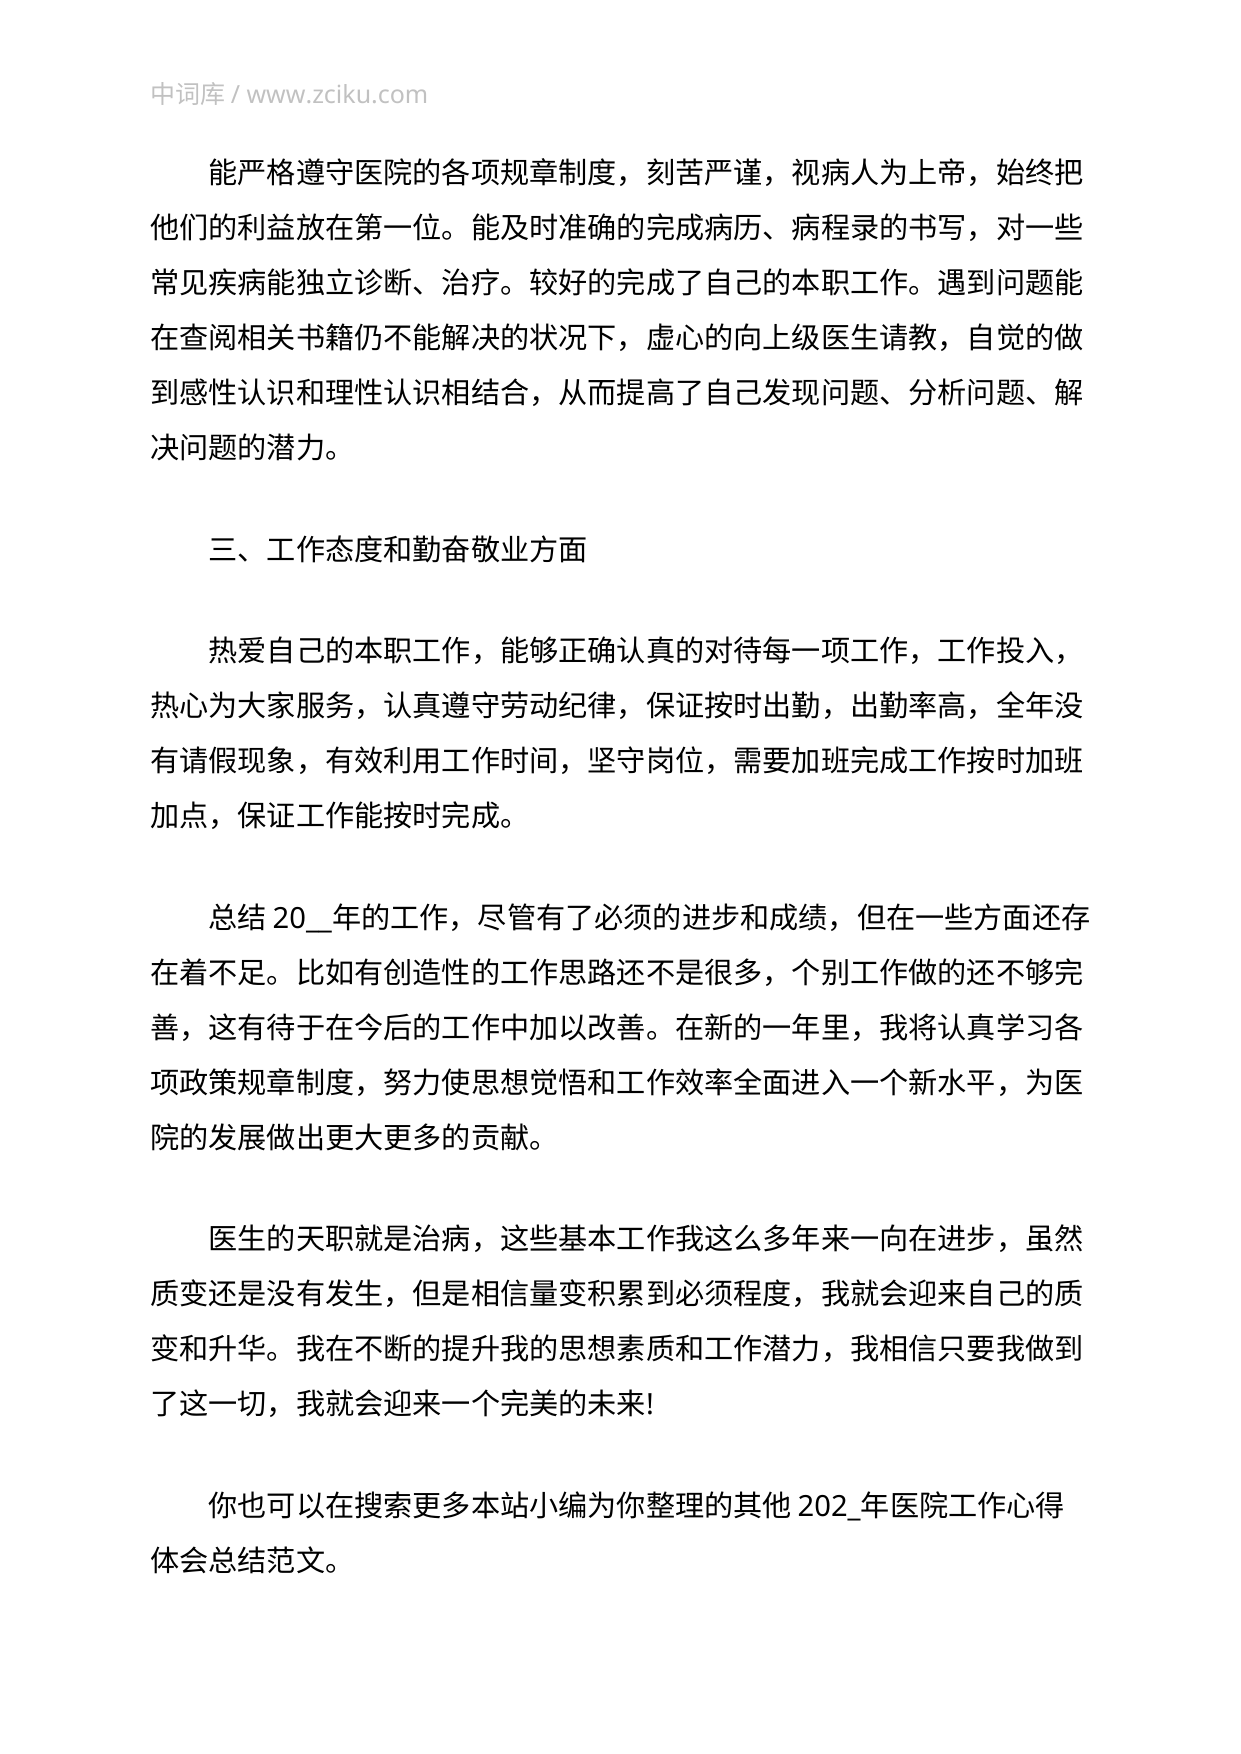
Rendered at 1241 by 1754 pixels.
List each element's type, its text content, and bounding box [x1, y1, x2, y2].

text 总结20__年的工作，尽管有了必须的进步和成绩，但在一些方面还存在着不足。比如有创造性的工作思路还不是很多，个别工作做的还不够完善，这有待于在今后的工作中加以改善。在新的一年里，我将认真学习各项政策规章制度，努力使思想觉悟和工作效率全面进入一个新水平，为医院的发展做出更大更多的贡献。 [150, 894, 1090, 1156]
text 你也可以在搜索更多本站小编为你整理的其他202_年医院工作心得体会总结范文。 [150, 1483, 1090, 1580]
text 热爱自己的本职工作，能够正确认真的对待每一项工作，工作投入，热心为大家服务，认真遵守劳动纪律，保证按时出勤，出勤率高，全年没有请假现象，有效利用工作时间，坚守岗位，需要加班完成工作按时加班加点，保证工作能按时完成。 [150, 628, 1090, 835]
text 医生的天职就是治病，这些基本工作我这么多年来一向在进步，虽然质变还是没有发生，但是相信量变积累到必须程度，我就会迎来自己的质变和升华。我在不断的提升我的思想素质和工作潜力，我相信只要我做到了这一切，我就会迎来一个完美的未来! [150, 1216, 1090, 1423]
text 能严格遵守医院的各项规章制度，刻苦严谨，视病人为上帝，始终把他们的利益放在第一位。能及时准确的完成病历、病程录的书写，对一些常见疾病能独立诊断、治疗。较好的完成了自己的本职工作。遇到问题能在查阅相关书籍仍不能解决的状况下，虚心的向上级医生请教，自觉的做到感性认识和理性认识相结合，从而提高了自己发现问题、分析问题、解决问题的潜力。 [150, 150, 1090, 467]
text 三、工作态度和勤奋敬业方面 [150, 526, 1090, 568]
